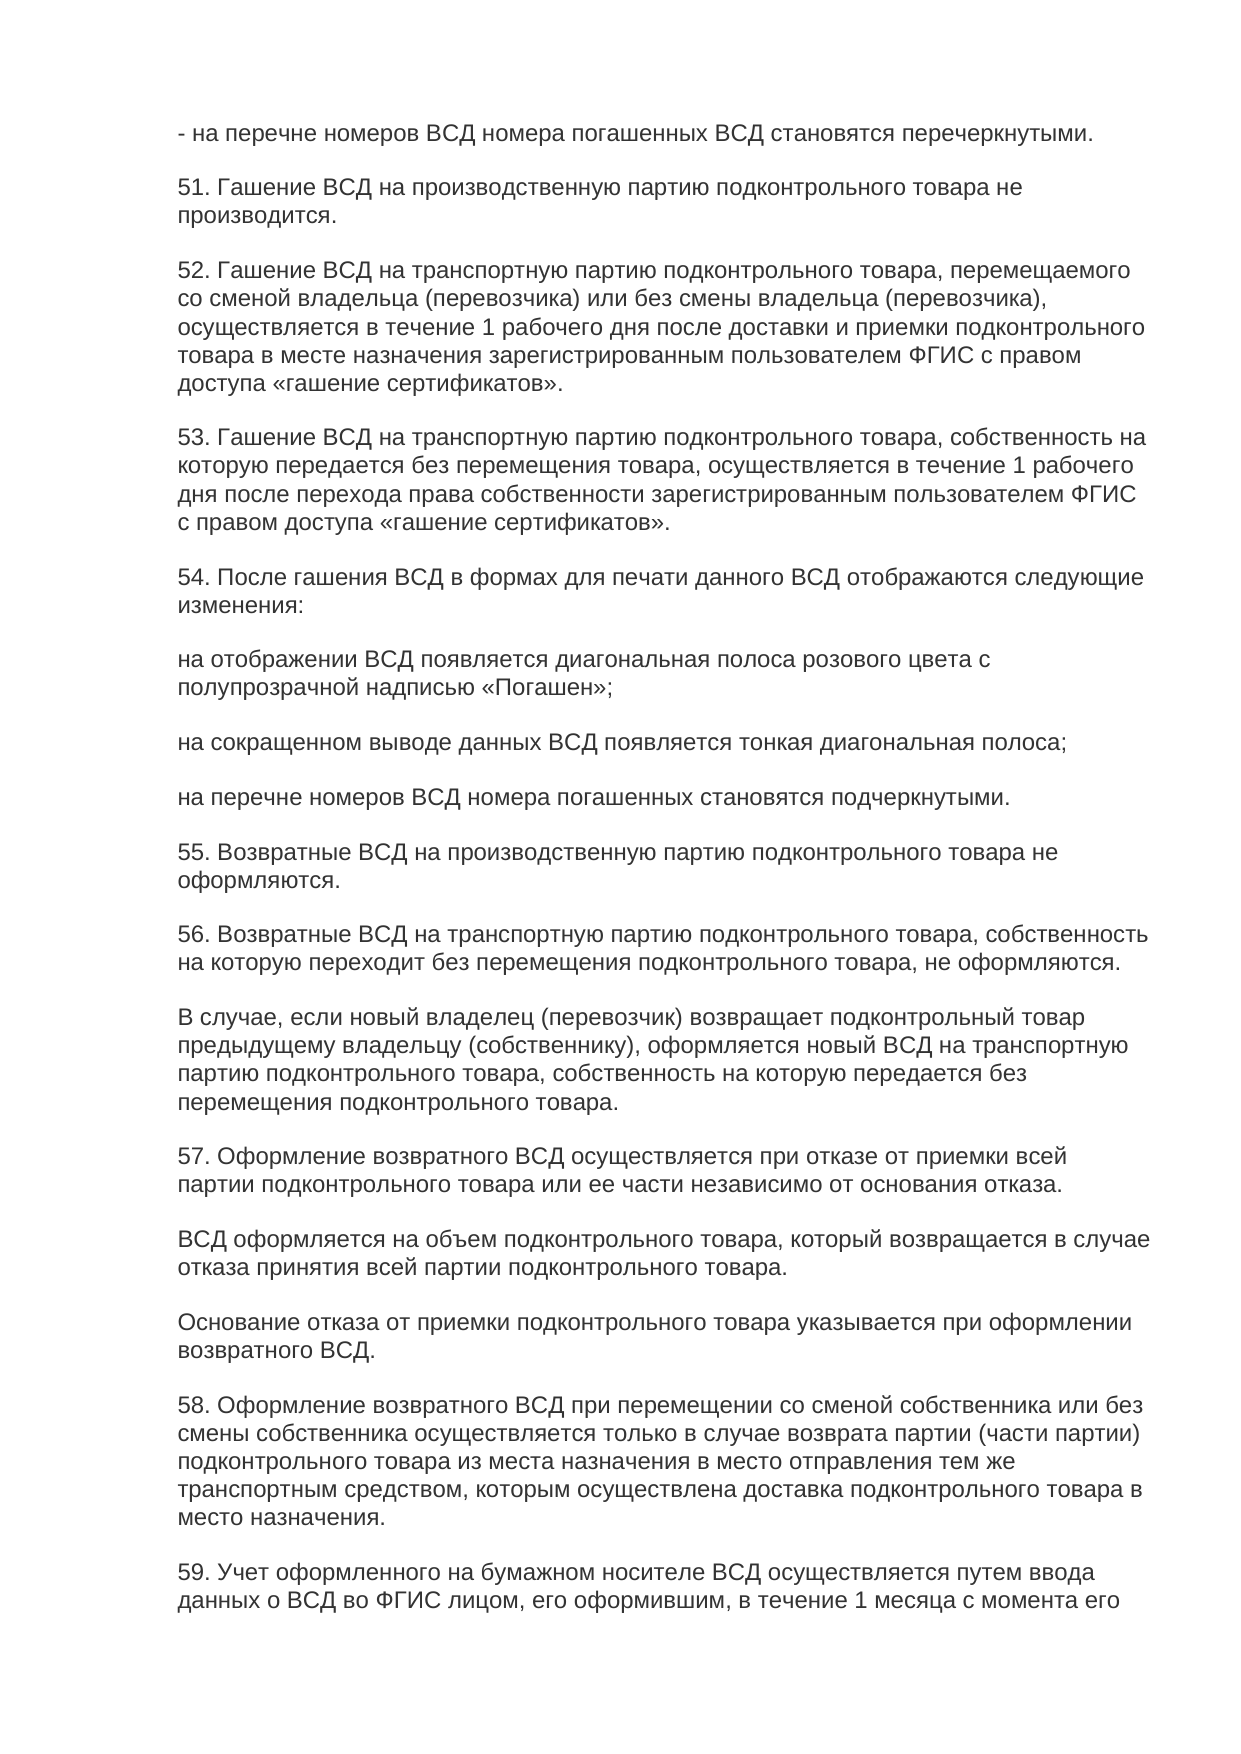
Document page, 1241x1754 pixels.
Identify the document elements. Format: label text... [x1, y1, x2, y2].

text 57. Оформление возвратного ВСД осуществляется при отказе от приемки всей партии подконтрольного товара или ее части независимо от основания отказа. [177, 1142, 1152, 1198]
text 55. Возвратные ВСД на производственную партию подконтрольного товара не оформляются. [177, 837, 1152, 893]
text на сокращенном выводе данных ВСД появляется тонкая диагональная полоса; [177, 727, 1152, 756]
text 52. Гашение ВСД на транспортную партию подконтрольного товара, перемещаемого со сменой владельца (перевозчика) или без смены владельца (перевозчика), осуществляется в течение 1 рабочего дня после доставки и приемки подконтрольного товара в месте назначения зарегистрированным пользователем ФГИС с правом доступа «гашение сертификатов». [177, 256, 1152, 396]
text ВСД оформляется на объем подконтрольного товара, который возвращается в случае отказа принятия всей партии подконтрольного товара. [177, 1224, 1152, 1281]
text 54. После гашения ВСД в формах для печати данного ВСД отображаются следующие изменения: [177, 562, 1152, 618]
text на отображении ВСД появляется диагональная полоса розового цвета с полупрозрачной надписью «Погашен»; [177, 645, 1152, 701]
text 58. Оформление возвратного ВСД при перемещении со сменой собственника или без смены собственника осуществляется только в случае возврата партии (части партии) подконтрольного товара из места назначения в место отправления тем же транспортным средством, которым осуществлена доставка подконтрольного товара в место назначения. [177, 1390, 1152, 1531]
text Основание отказа от приемки подконтрольного товара указывается при оформлении возвратного ВСД. [177, 1307, 1152, 1363]
text на перечне номеров ВСД номера погашенных становятся подчеркнутыми. [177, 782, 1152, 810]
text В случае, если новый владелец (перевозчик) возвращает подконтрольный товар предыдущему владельцу (собственнику), оформляется новый ВСД на транспортную партию подконтрольного товара, собственность на которую передается без перемещения подконтрольного товара. [177, 1002, 1152, 1115]
text 56. Возвратные ВСД на транспортную партию подконтрольного товара, собственность на которую переходит без перемещения подконтрольного товара, не оформляются. [177, 920, 1152, 976]
text 51. Гашение ВСД на производственную партию подконтрольного товара не производится. [177, 173, 1152, 229]
text 53. Гашение ВСД на транспортную партию подконтрольного товара, собственность на которую передается без перемещения товара, осуществляется в течение 1 рабочего дня после перехода права собственности зарегистрированным пользователем ФГИС с правом доступа «гашение сертификатов». [177, 423, 1152, 535]
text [177, 1557, 1152, 1613]
text - на перечне номеров ВСД номера погашенных ВСД становятся перечеркнутыми. [177, 118, 1152, 146]
